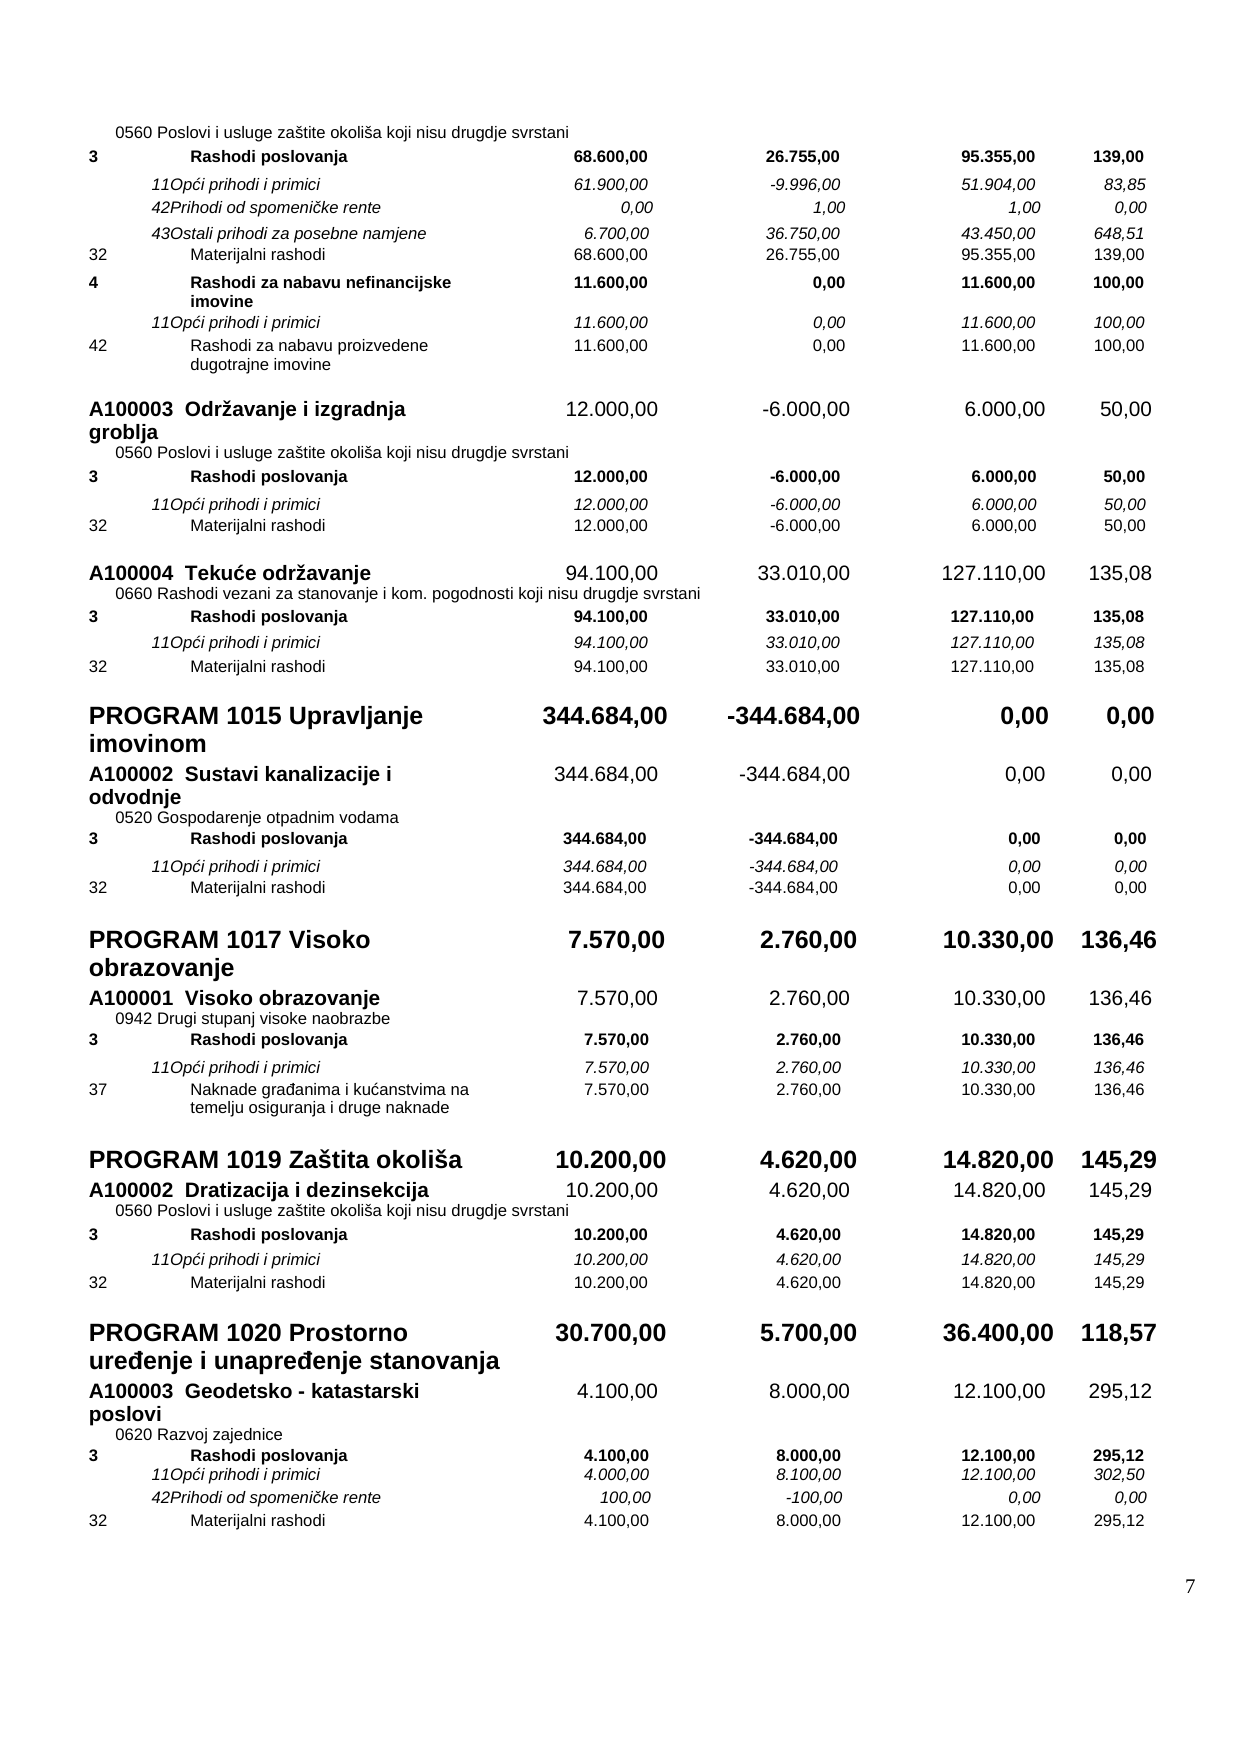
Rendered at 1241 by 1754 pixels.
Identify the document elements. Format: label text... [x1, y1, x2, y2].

text uređenje i unapređenje stanovanja [89, 1347, 1157, 1375]
text 11Opći prihodi i primici 4.000,00 8.100,00 12.100,00 302,50 [89, 1465, 1157, 1484]
text A100001 Visoko obrazovanje 7.570,00 2.760,00 10.330,00 136,46 [89, 987, 1157, 1010]
text A100003 Geodetsko - katastarski 4.100,00 8.000,00 12.100,00 295,12 [89, 1379, 1157, 1403]
text 0520 Gospodarenje otpadnim vodama [89, 809, 1157, 827]
text 37 Naknade građanima i kućanstvima na 7.570,00 2.760,00 10.330,00 136,46 [89, 1080, 1157, 1099]
text 43Ostali prihodi za posebne namjene 6.700,00 36.750,00 43.450,00 648,51 [89, 225, 1157, 243]
text 32 Materijalni rashodi 12.000,00 -6.000,00 6.000,00 50,00 [89, 517, 1157, 535]
text 32 Materijalni rashodi 4.100,00 8.000,00 12.100,00 295,12 [89, 1512, 1157, 1531]
text A100003 Održavanje i izgradnja 12.000,00 -6.000,00 6.000,00 50,00 [89, 398, 1157, 421]
text 3 Rashodi poslovanja 10.200,00 4.620,00 14.820,00 145,29 [89, 1225, 1157, 1244]
text 4 Rashodi za nabavu nefinancijske 11.600,00 0,00 11.600,00 100,00 [89, 274, 1157, 292]
text 0942 Drugi stupanj visoke naobrazbe [89, 1010, 1157, 1028]
text 3 Rashodi poslovanja 7.570,00 2.760,00 10.330,00 136,46 [89, 1031, 1157, 1049]
text 11Opći prihodi i primici 7.570,00 2.760,00 10.330,00 136,46 [89, 1059, 1157, 1078]
text 32 Materijalni rashodi 94.100,00 33.010,00 127.110,00 135,08 [89, 657, 1157, 676]
text 0620 Razvoj zajednice [89, 1426, 1157, 1444]
text 3 Rashodi poslovanja 344.684,00 -344.684,00 0,00 0,00 [89, 830, 1157, 848]
text A100002 Dratizacija i dezinsekcija 10.200,00 4.620,00 14.820,00 145,29 [89, 1178, 1157, 1202]
text imovine [89, 292, 1157, 311]
text PROGRAM 1020 Prostorno 30.700,00 5.700,00 36.400,00 118,57 [89, 1319, 1157, 1347]
text 3 Rashodi poslovanja 68.600,00 26.755,00 95.355,00 139,00 [89, 147, 1157, 166]
text 3 Rashodi poslovanja 94.100,00 33.010,00 127.110,00 135,08 [89, 608, 1157, 627]
text 42 Rashodi za nabavu proizvedene 11.600,00 0,00 11.600,00 100,00 [89, 337, 1157, 355]
text 32 Materijalni rashodi 10.200,00 4.620,00 14.820,00 145,29 [89, 1274, 1157, 1293]
text 11Opći prihodi i primici 10.200,00 4.620,00 14.820,00 145,29 [89, 1251, 1157, 1269]
text 32 Materijalni rashodi 344.684,00 -344.684,00 0,00 0,00 [89, 879, 1157, 898]
text 11Opći prihodi i primici 61.900,00 -9.996,00 51.904,00 83,85 [89, 176, 1157, 194]
text PROGRAM 1017 Visoko 7.570,00 2.760,00 10.330,00 136,46 [89, 926, 1157, 954]
text 0660 Rashodi vezani za stanovanje i kom. pogodnosti koji nisu drugdje svrstani [89, 585, 1157, 603]
text PROGRAM 1019 Zaštita okoliša 10.200,00 4.620,00 14.820,00 145,29 [89, 1146, 1157, 1174]
text 11Opći prihodi i primici 344.684,00 -344.684,00 0,00 0,00 [89, 858, 1157, 877]
text 11Opći prihodi i primici 94.100,00 33.010,00 127.110,00 135,08 [89, 634, 1157, 652]
text 11Opći prihodi i primici 11.600,00 0,00 11.600,00 100,00 [89, 313, 1157, 332]
text groblja [89, 421, 1157, 444]
text 42Prihodi od spomeničke rente 100,00 -100,00 0,00 0,00 [89, 1489, 1157, 1507]
text dugotrajne imovine [89, 355, 1157, 374]
text PROGRAM 1015 Upravljanje 344.684,00 -344.684,00 0,00 0,00 [89, 702, 1157, 730]
text temelju osiguranja i druge naknade [89, 1099, 1157, 1117]
text 0560 Poslovi i usluge zaštite okoliša koji nisu drugdje svrstani [89, 1202, 1157, 1220]
text 3 Rashodi poslovanja 12.000,00 -6.000,00 6.000,00 50,00 [89, 467, 1157, 486]
text 32 Materijalni rashodi 68.600,00 26.755,00 95.355,00 139,00 [89, 246, 1157, 264]
text 0560 Poslovi i usluge zaštite okoliša koji nisu drugdje svrstani [89, 444, 1157, 463]
text 3 Rashodi poslovanja 4.100,00 8.000,00 12.100,00 295,12 [89, 1447, 1157, 1465]
text 0560 Poslovi i usluge zaštite okoliša koji nisu drugdje svrstani [89, 124, 1157, 143]
text 42Prihodi od spomeničke rente 0,00 1,00 1,00 0,00 [89, 199, 1157, 217]
text poslovi [89, 1403, 1157, 1426]
text obrazovanje [89, 954, 1157, 982]
text A100002 Sustavi kanalizacije i 344.684,00 -344.684,00 0,00 0,00 [89, 762, 1157, 786]
text A100004 Tekuće održavanje 94.100,00 33.010,00 127.110,00 135,08 [89, 562, 1157, 585]
text 11Opći prihodi i primici 12.000,00 -6.000,00 6.000,00 50,00 [89, 496, 1157, 514]
text imovinom [89, 730, 1157, 758]
text odvodnje [89, 786, 1157, 809]
